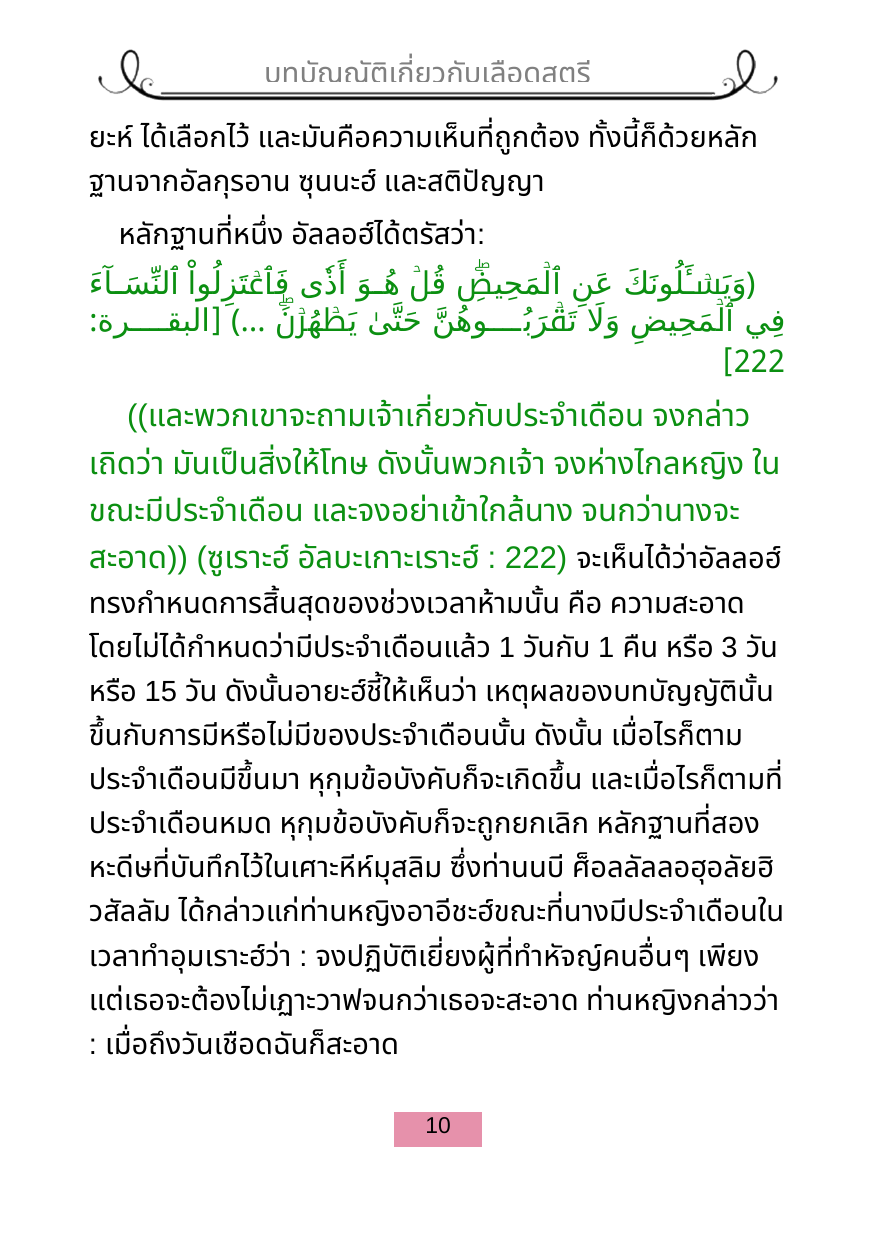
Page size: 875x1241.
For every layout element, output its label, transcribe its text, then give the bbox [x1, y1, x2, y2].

text ﴿وَيَسۡـَٔلُونَكَ عَنِ ٱلۡمَحِيضِۖ قُلۡ هُوَ أَذٗى فَٱعۡتَزِلُواْ ٱلنِّسَآءَ فِي ٱلۡمَحِيضِ وَلَا تَقۡرَبُوهُنَّ حَتَّىٰ يَطۡهُرۡنَۖ …﴾ [البقرة: 222] [89, 266, 785, 385]
picture [88, 46, 786, 106]
text หลักฐานที่หนึ่ง อัลลอฮ์ได้ตรัสว่า: [89, 213, 785, 257]
text ((และพวกเขาจะถามเจ้าเกี่ยวกับประจำเดือน จงกล่าวเถิดว่า มันเป็นสิ่งให้โทษ ดังนั้นพวกเจ้า จงห่างไกลหญิง ในขณะมีประจำเดือน และจงอย่าเข้าใกล้นาง จนกว่านางจะสะอาด)) (ซูเราะฮ์ อัลบะเกาะเราะฮ์ : 222) จะเห็นได้ว่าอัลลอฮ์ทรงกำหนดการสิ้นสุดของช่วงเวลาห้ามนั้น คือ ความสะอาด โดยไม่ได้กำหนดว่ามีประจำเดือนแล้ว 1 วันกับ 1 คืน หรือ 3 วัน หรือ 15 วัน ดังนั้นอายะฮ์ชี้ให้เห็นว่า เหตุผลของบทบัญญัตินั้นขึ้นกับการมีหรือไม่มีของประจำเดือนนั้น ดังนั้น เมื่อไรก็ตามประจำเดือนมีขึ้นมา หุกุมข้อบังคับก็จะเกิดขึ้น และเมื่อไรก็ตามที่ประจำเดือนหมด หุกุมข้อบังคับก็จะถูกยกเลิก หลักฐานที่สอง หะดีษที่บันทึกไว้ในเศาะหีห์มุสลิม ซึ่งท่านนบี ศ็อลลัลลอฮุอลัยฮิวสัลลัม ได้กล่าวแก่ท่านหญิงอาอีชะฮ์ขณะที่นางมีประจำเดือนในเวลาทำอุมเราะฮ์ว่า : จงปฏิบัติเยี่ยงผู้ที่ทำหัจญ์คนอื่นๆ เพียงแต่เธอจะต้องไม่เฏาะวาฟจนกว่าเธอจะสะอาด ท่านหญิงกล่าวว่า : เมื่อถึงวันเชือดฉันก็สะอาด [89, 394, 785, 1067]
